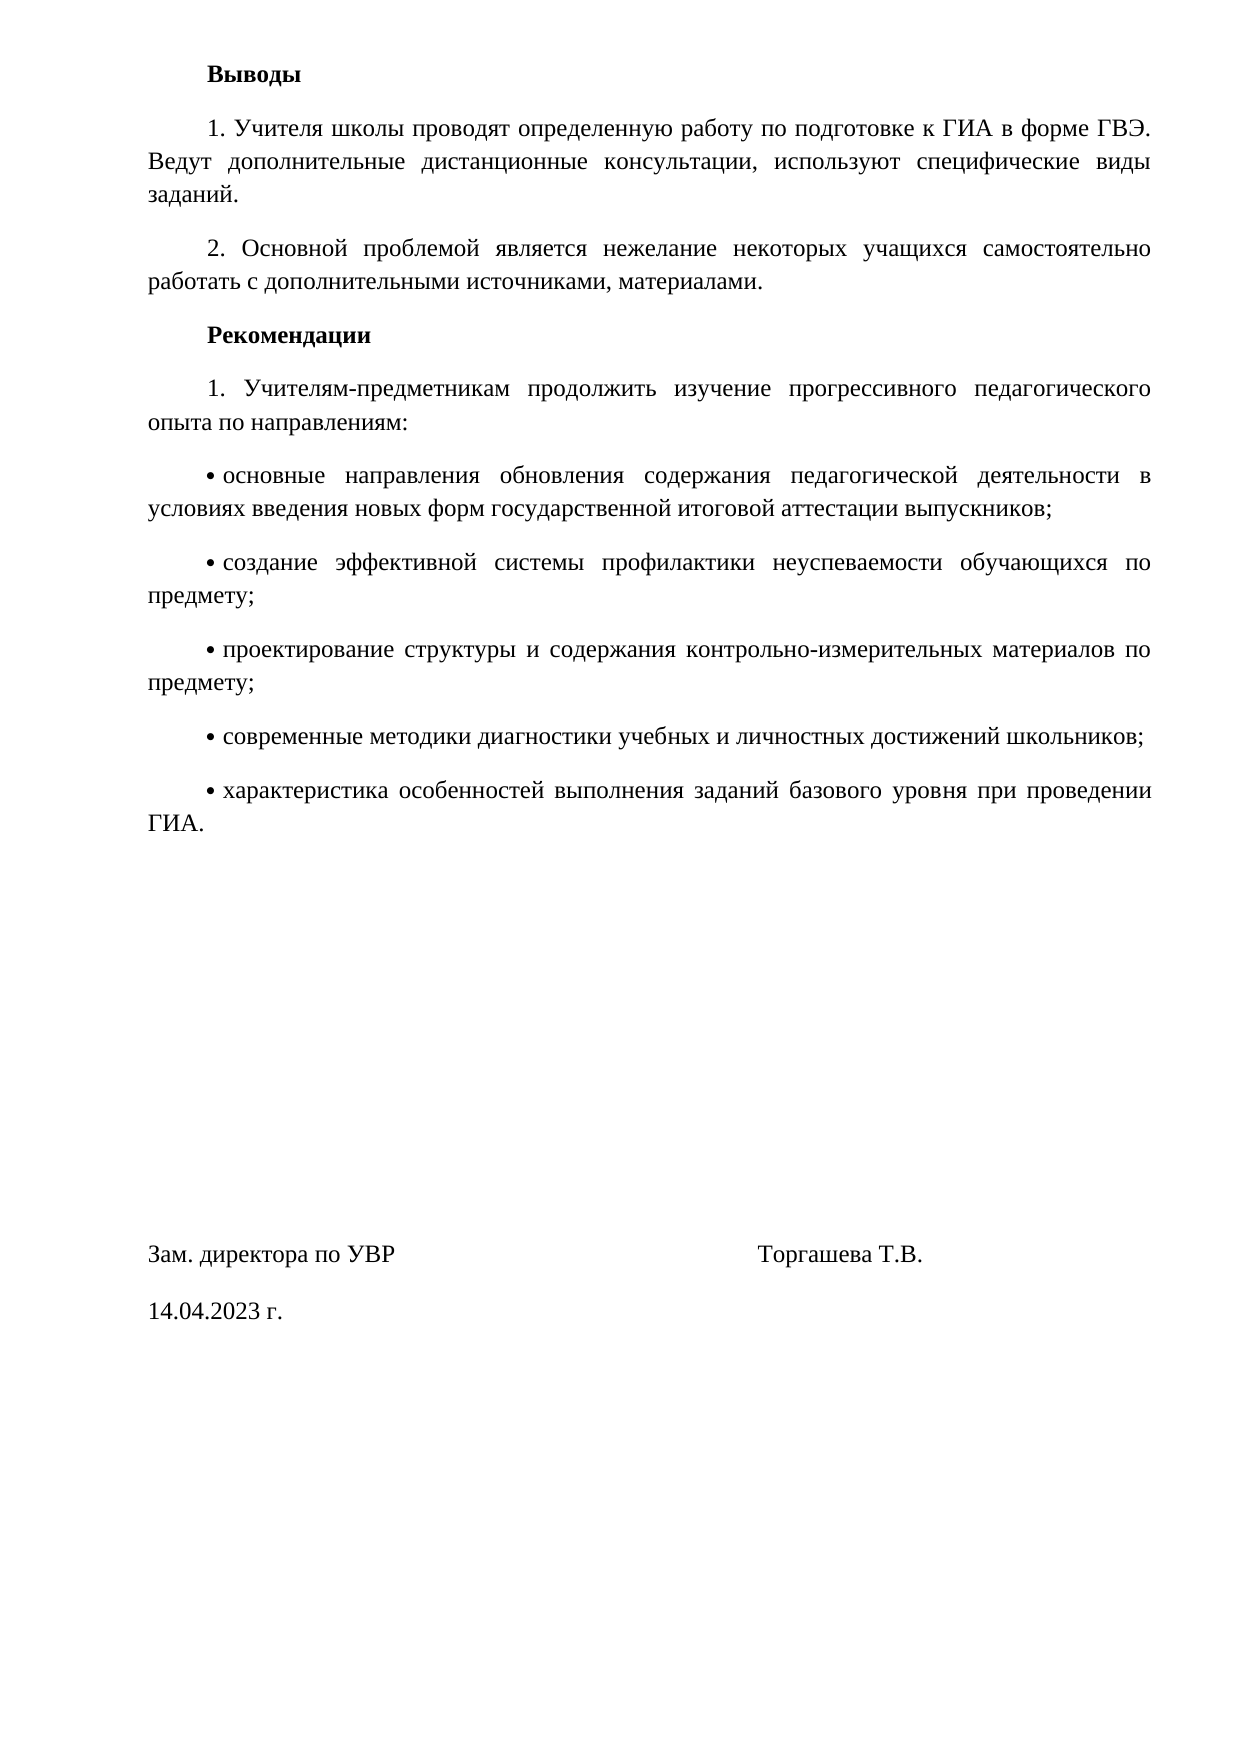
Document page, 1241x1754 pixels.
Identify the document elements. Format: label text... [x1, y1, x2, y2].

text 2. Основной проблемой является нежелание некоторых учащихся самостоятельно работать с дополнительными источниками, материалами. [148, 233, 1152, 294]
text Зам. директора по УВР Торгашева Т.В. [148, 1239, 1152, 1267]
list проектирование структуры и содержания контрольно-измерительных материалов по предмету; [148, 634, 1152, 696]
list основные направления обновления содержания педагогической деятельности в условиях введения новых форм государственной итоговой аттестации выпускников; [148, 460, 1152, 522]
list создание эффективной системы профилактики неуспеваемости обучающихся по предмету; [148, 547, 1152, 609]
list современные методики диагностики учебных и личностных достижений школьников; [148, 721, 1152, 750]
list характеристика особенностей выполнения заданий базового уровня при проведении ГИА. [148, 775, 1152, 837]
text Рекомендации [148, 320, 1152, 348]
text 1. Учителя школы проводят определенную работу по подготовке к ГИА в форме ГВЭ. Ведут дополнительные дистанционные консультации, используют специфические виды заданий. [148, 113, 1152, 208]
text 14.04.2023 г. [148, 1296, 1152, 1325]
text 1. Учителям-предметникам продолжить изучение прогрессивного педагогического опыта по направлениям: [148, 373, 1152, 435]
text Выводы [148, 59, 1152, 88]
